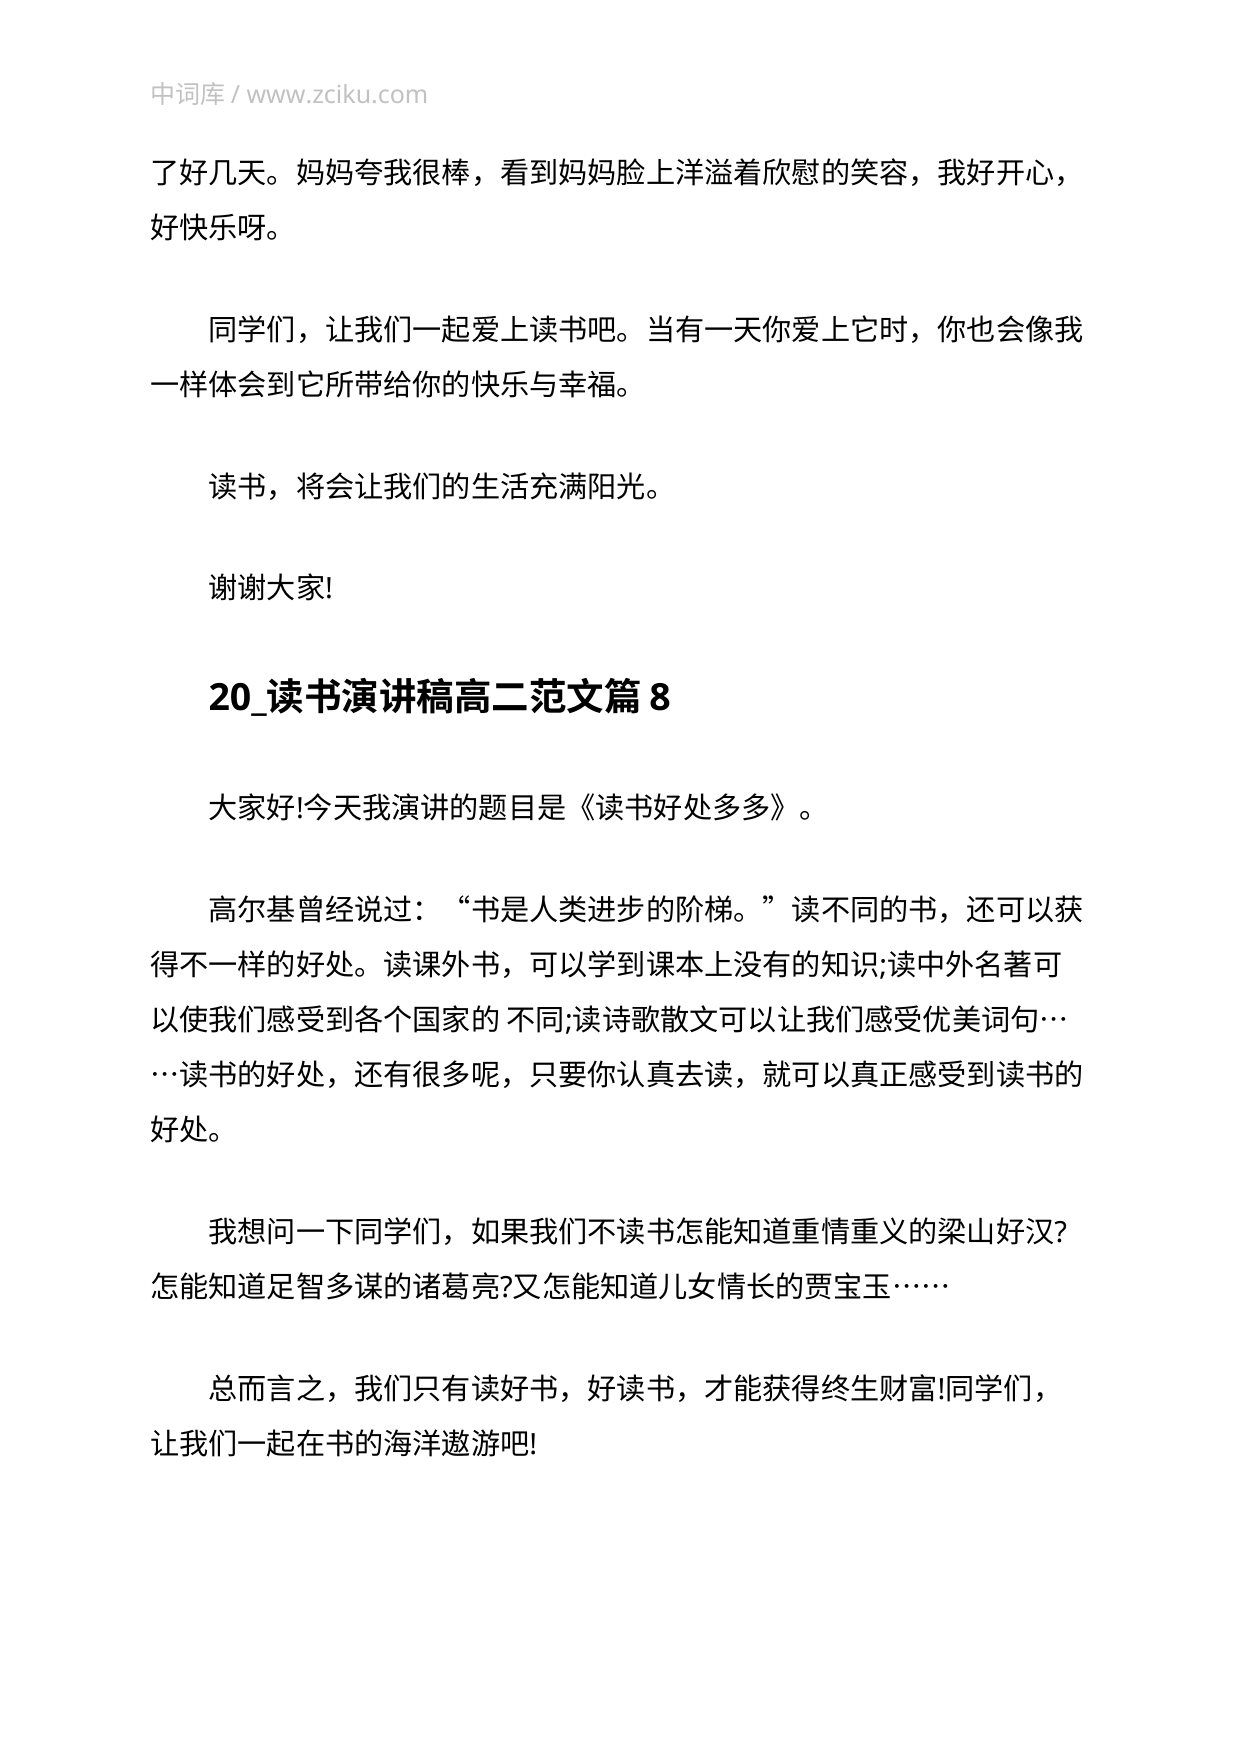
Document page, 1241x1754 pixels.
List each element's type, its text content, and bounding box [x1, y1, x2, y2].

text 总而言之，我们只有读好书，好读书，才能获得终生财富!同学们，让我们一起在书的海洋遨游吧! [150, 1365, 1090, 1463]
text 我想问一下同学们，如果我们不读书怎能知道重情重义的梁山好汉?怎能知道足智多谋的诸葛亮?又怎能知道儿女情长的贾宝玉…… [150, 1208, 1090, 1306]
text 同学们，让我们一起爱上读书吧。当有一天你爱上它时，你也会像我一样体会到它所带给你的快乐与幸福。 [150, 307, 1090, 404]
text 谢谢大家! [150, 565, 1090, 607]
text 大家好!今天我演讲的题目是《读书好处多多》。 [150, 785, 1090, 827]
text 20_读书演讲稿高二范文篇8 [150, 667, 1090, 722]
text 读书，将会让我们的生活充满阳光。 [150, 463, 1090, 506]
text 高尔基曾经说过：“书是人类进步的阶梯。”读不同的书，还可以获得不一样的好处。读课外书，可以学到课本上没有的知识;读中外名著可以使我们感受到各个国家的 不同;读诗歌散文可以让我们感受优美词句……读书的好处，还有很多呢，只要你认真去读，就可以真正感受到读书的好处。 [150, 887, 1090, 1149]
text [150, 150, 1090, 247]
